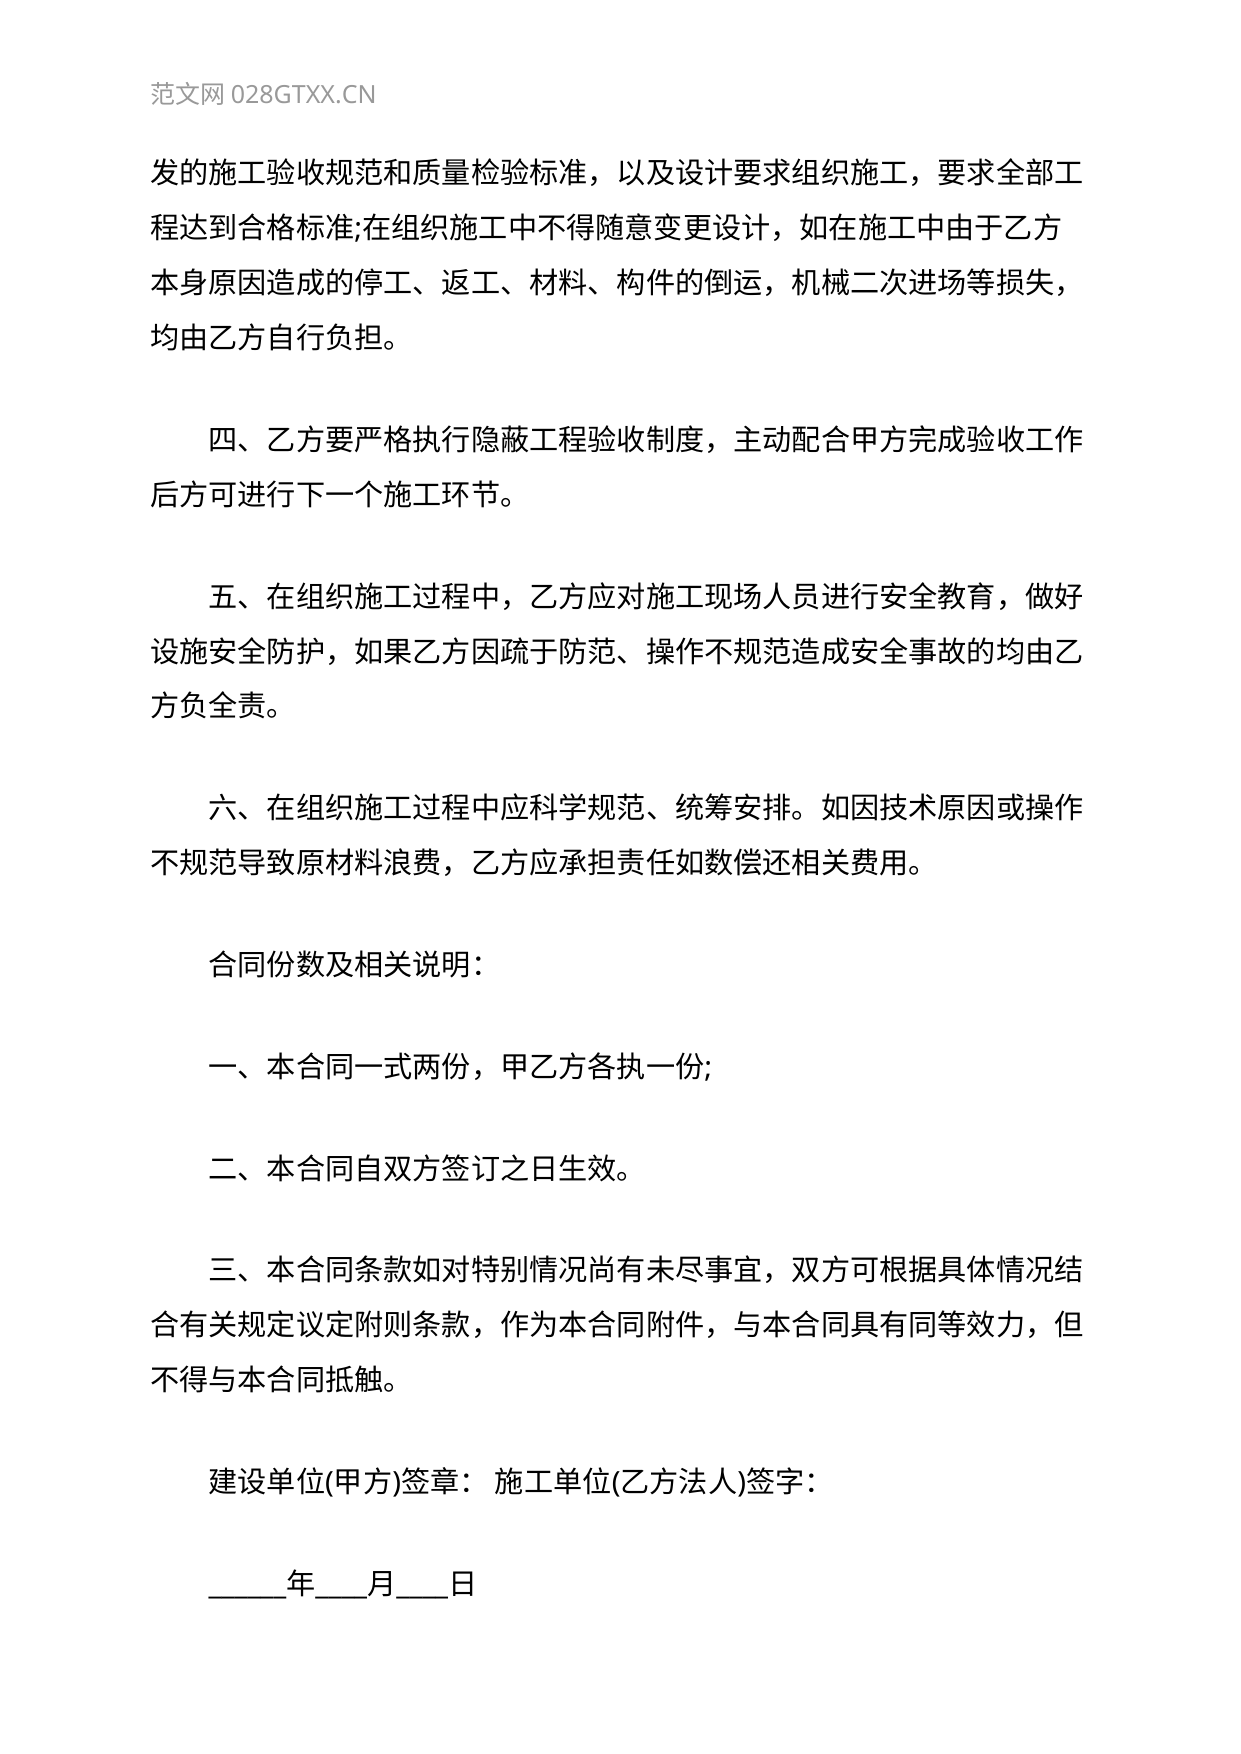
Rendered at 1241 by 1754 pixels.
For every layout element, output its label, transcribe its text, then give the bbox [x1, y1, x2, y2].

text 五、在组织施工过程中，乙方应对施工现场人员进行安全教育，做好设施安全防护，如果乙方因疏于防范、操作不规范造成安全事故的均由乙方负全责。 [150, 573, 1090, 725]
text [150, 150, 1090, 357]
text 二、本合同自双方签订之日生效。 [150, 1145, 1090, 1187]
text 建设单位(甲方)签章： 施工单位(乙方法人)签字： [150, 1458, 1090, 1501]
text 四、乙方要严格执行隐蔽工程验收制度，主动配合甲方完成验收工作后方可进行下一个施工环节。 [150, 417, 1090, 514]
text 三、本合同条款如对特别情况尚有未尽事宜，双方可根据具体情况结合有关规定议定附则条款，作为本合同附件，与本合同具有同等效力，但不得与本合同抵触。 [150, 1247, 1090, 1399]
text 六、在组织施工过程中应科学规范、统筹安排。如因技术原因或操作不规范导致原材料浪费，乙方应承担责任如数偿还相关费用。 [150, 785, 1090, 882]
text ______年____月____日 [150, 1561, 1090, 1603]
text 一、本合同一式两份，甲乙方各执一份; [150, 1043, 1090, 1086]
text 合同份数及相关说明： [150, 941, 1090, 984]
